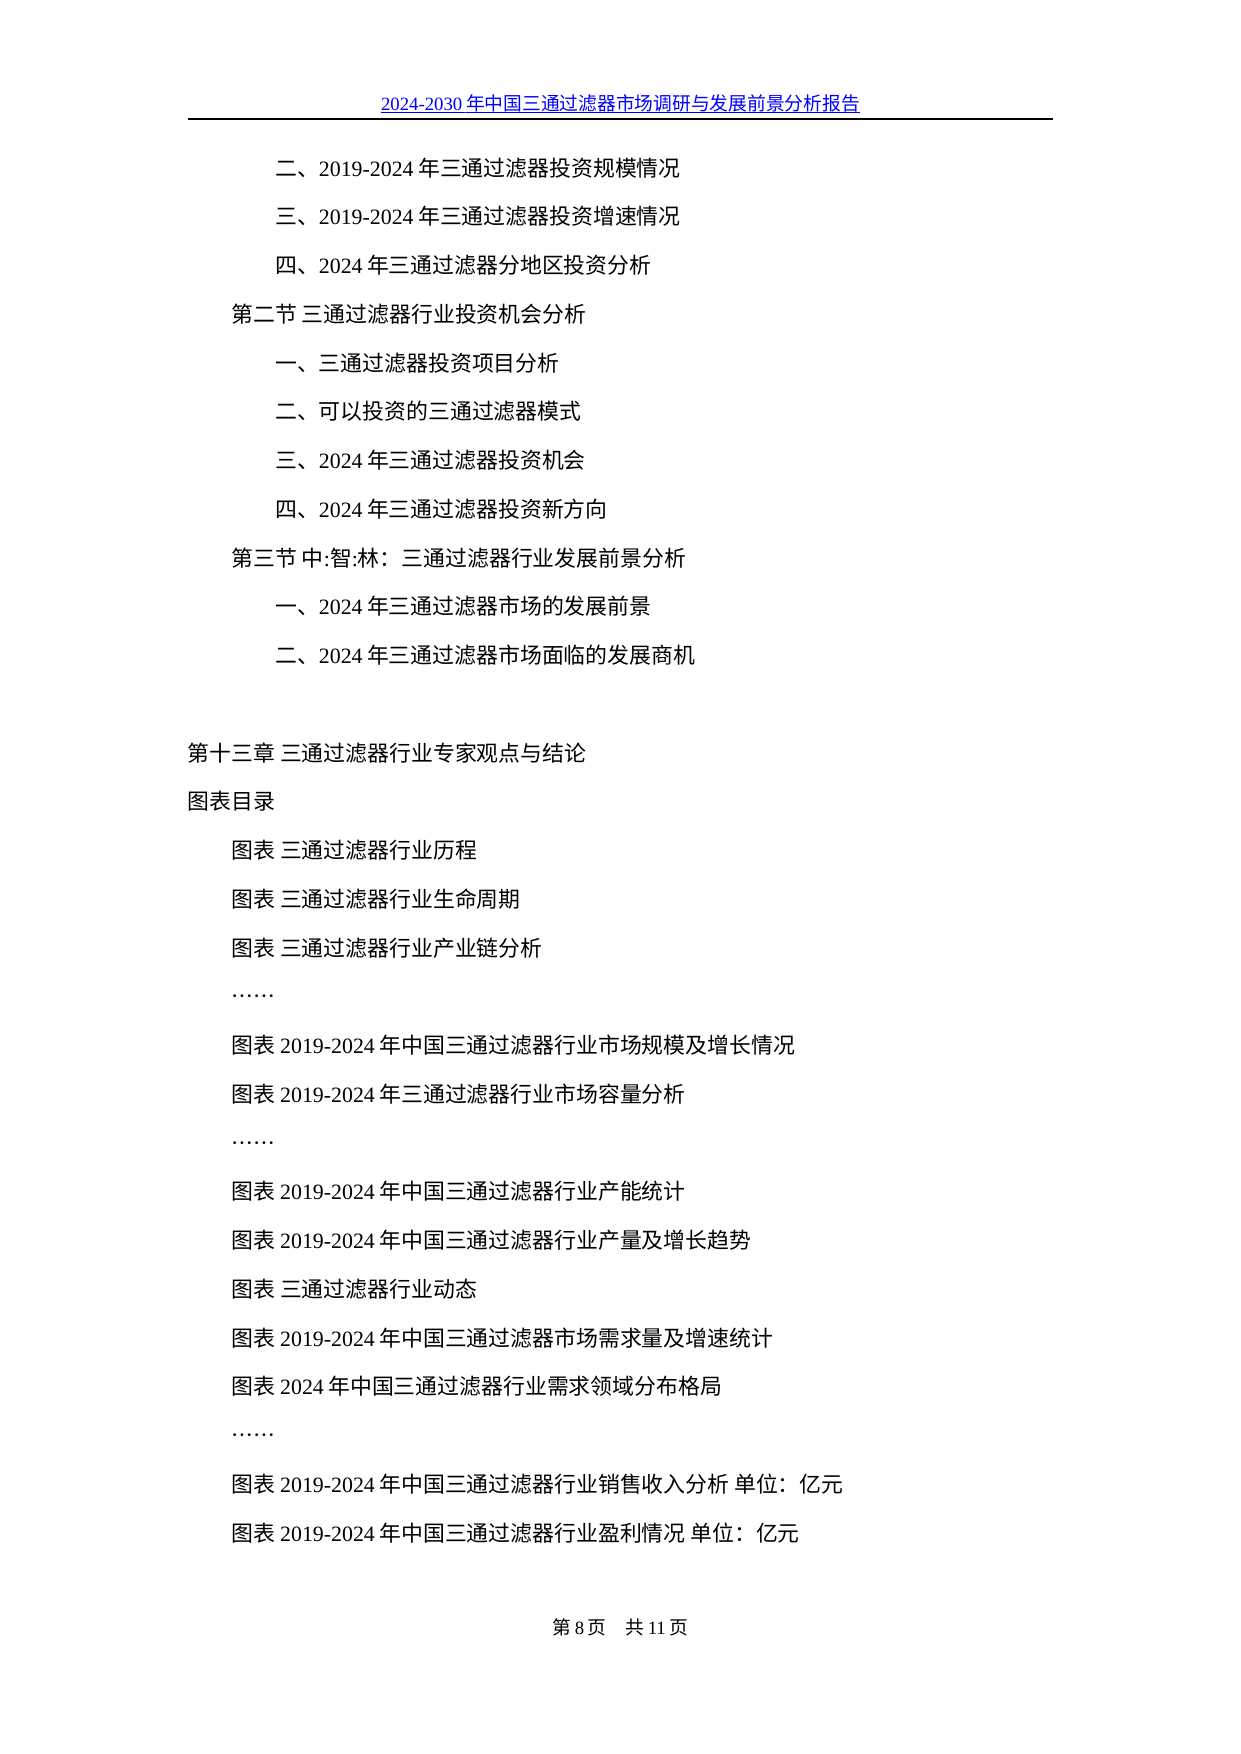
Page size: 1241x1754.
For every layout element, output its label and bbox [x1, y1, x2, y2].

text [187, 150, 1053, 1548]
